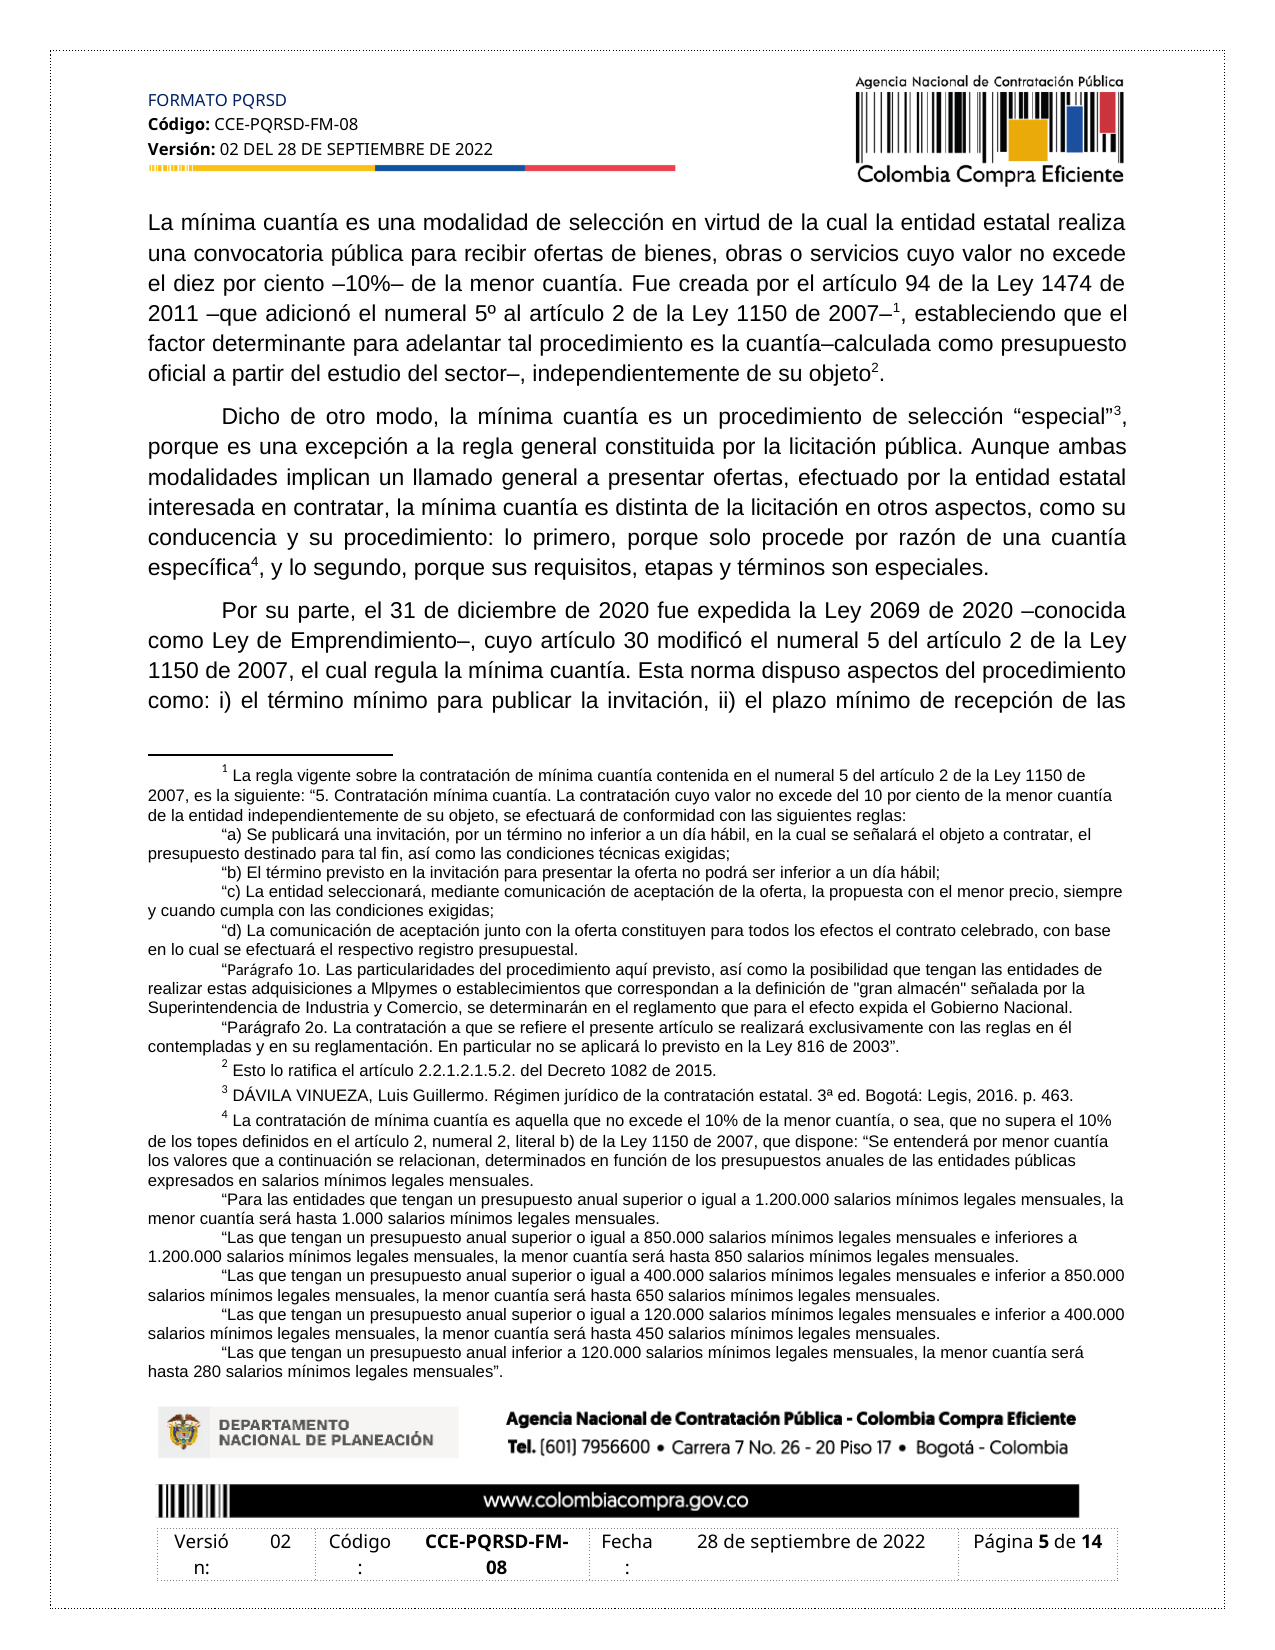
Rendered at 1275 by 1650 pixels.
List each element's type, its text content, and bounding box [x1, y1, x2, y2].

picture [855, 75, 1128, 187]
text Dicho de otro modo, la mínima cuantía es un procedimiento de selección “especial”, porque es una excepción a la regla general constituida por la licitación pública. Aunque ambas modalidades implican un llamado general a presentar ofertas, efectuado por la entidad estatal interesada en contratar, la mínima cuantía es distinta de la licitación en otros aspectos, como su conducencia y su procedimiento: lo primero, porque solo procede por razón de una cuantía específica, y lo segundo, porque sus requisitos, etapas y términos son especiales. [148, 403, 1127, 580]
picture [147, 160, 679, 174]
text La mínima cuantía es una modalidad de selección en virtud de la cual la entidad estatal realiza una convocatoria pública para recibir ofertas de bienes, obras o servicios cuyo valor no excede el diez por ciento –10%– de la menor cuantía. Fue creada por el artículo 94 de la Ley 1474 de 2011 –que adicionó el numeral 5º al artículo 2 de la Ley 1150 de 2007–, estableciendo que el factor determinante para adelantar tal procedimiento es la cuantía–calculada como presupuesto oficial a partir del estudio del sector–, independientemente de su objeto. [148, 209, 1127, 387]
text Por su parte, el 31 de diciembre de 2020 fue expedida la Ley 2069 de 2020 –conocida como Ley de Emprendimiento–, cuyo artículo 30 modificó el numeral 5 del artículo 2 de la Ley 1150 de 2007, el cual regula la mínima cuantía. Esta norma dispuso aspectos del procedimiento como: i) el término mínimo para publicar la invitación, ii) el plazo mínimo de recepción de las ofertas, iii) el factor de evaluación que define la selección del proponente y iv) el perfeccionamiento del contrato. [148, 597, 1127, 714]
picture [147, 1381, 1090, 1528]
